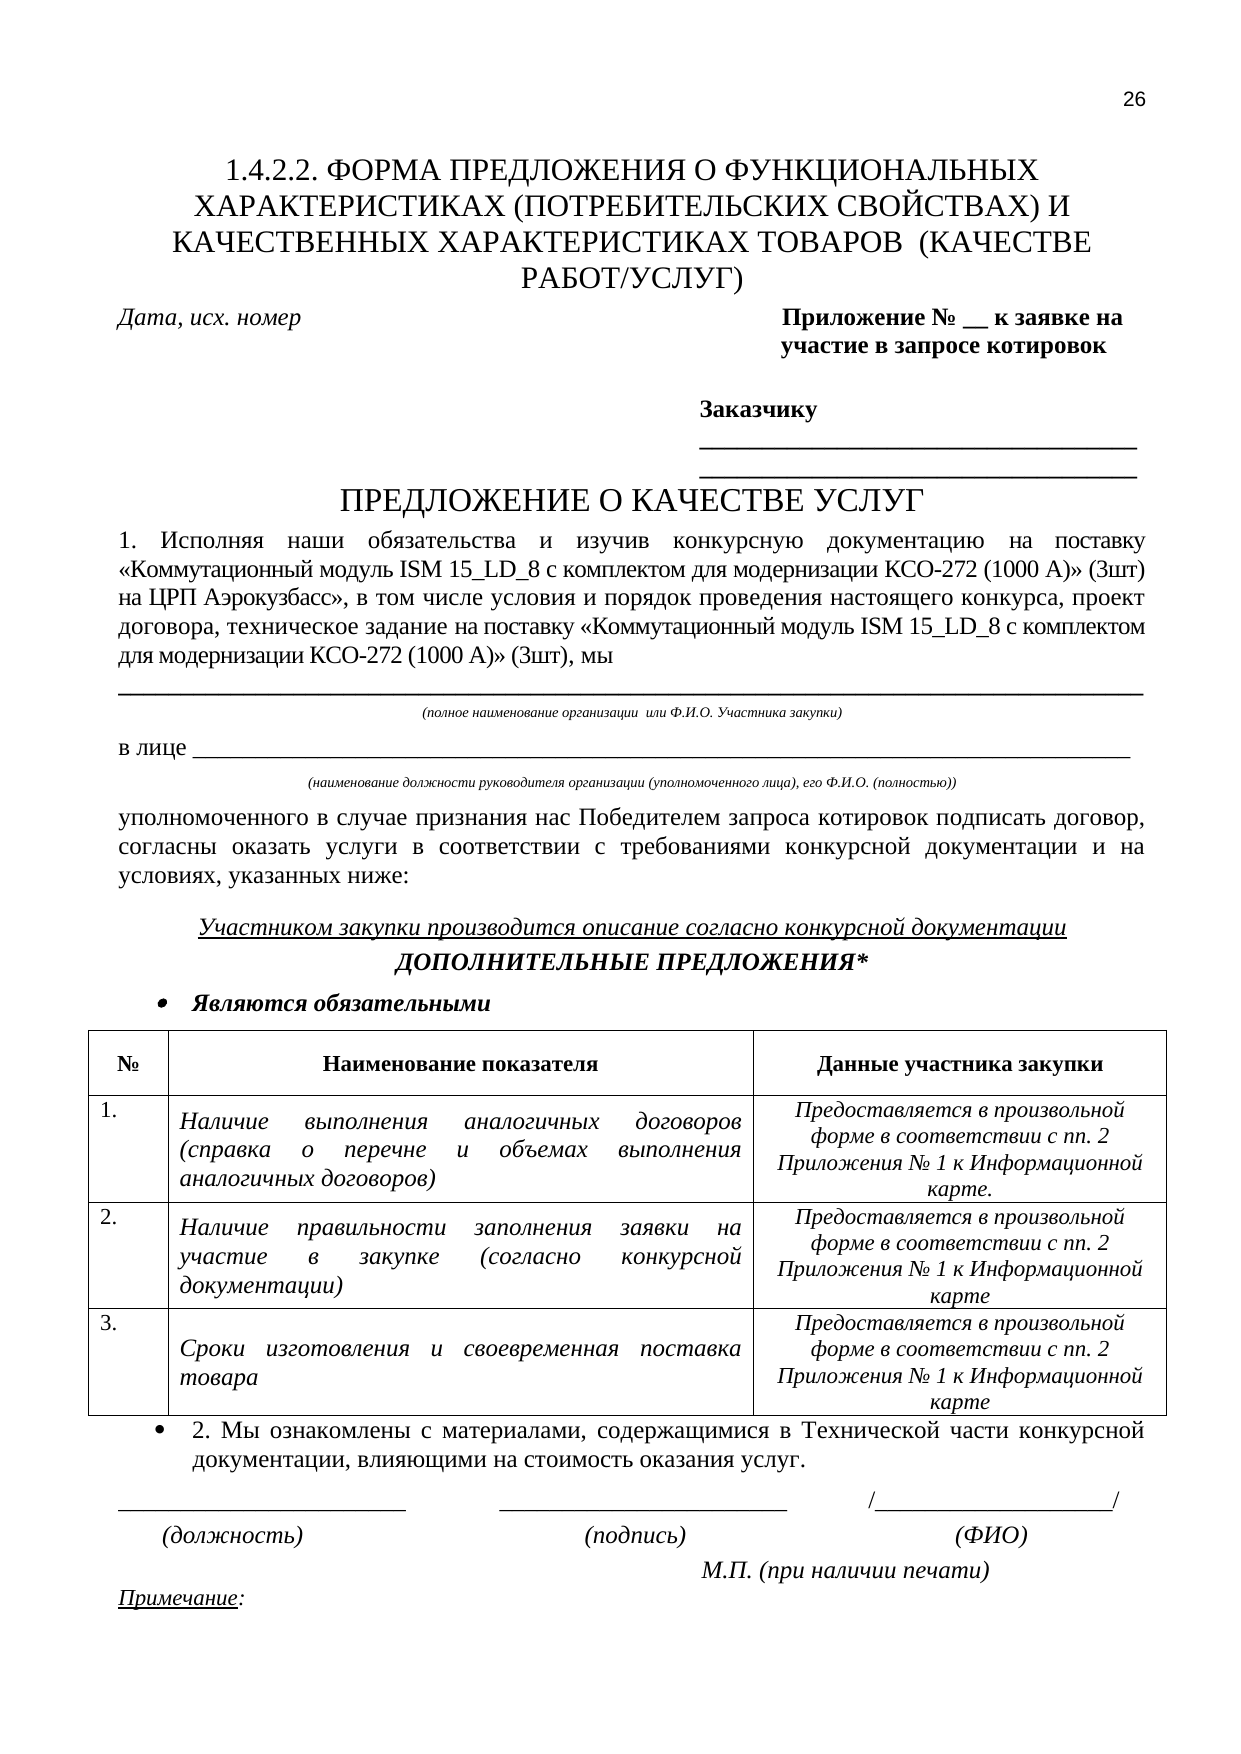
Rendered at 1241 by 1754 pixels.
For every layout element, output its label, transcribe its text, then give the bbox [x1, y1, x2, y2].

table_cell 3. [89, 1309, 168, 1414]
text ДОПОЛНИТЕЛЬНЫЕ ПРЕДЛОЖЕНИЯ* [118, 947, 1146, 976]
text участие в запросе котировок [718, 330, 1146, 359]
table_cell 2. [89, 1203, 168, 1308]
text (должность) (подпись) (ФИО) [118, 1521, 1146, 1549]
text уполномоченного в случае признания нас Победителем запроса котировок подписать договор, согласны оказать услуги в соответствии с требованиями конкурсной документации и на условиях, указанных ниже: [118, 802, 1146, 889]
text __________________________________________________________________________________ [118, 669, 1146, 697]
text ______________________________________________________________________ [699, 423, 1146, 480]
table_cell Предоставляется в произвольной форме в соответствии с пп. 2 Приложения № 1 к Информационной карте [754, 1203, 1166, 1308]
text Участником закупки производится описание согласно конкурсной документации [118, 912, 1146, 941]
table_cell Предоставляется в произвольной форме в соответствии с пп. 2 Приложения № 1 к Информационной карте [754, 1309, 1166, 1414]
table_header № [89, 1031, 168, 1095]
text Заказчику [699, 394, 1146, 423]
text ПРЕДЛОЖЕНИЕ О КАЧЕСТВЕ УСЛУГ [118, 480, 1146, 519]
text (полное наименование организации или Ф.И.О. Участника закупки) [118, 704, 1146, 732]
table_cell Наличие правильности заполнения заявки на участие в закупке (согласно конкурсной документации) [169, 1203, 753, 1308]
text (наименование должности руководителя организации (уполномоченного лица), его Ф.И.О. (полностью)) [118, 774, 1146, 802]
subtitle 1.4.2.2. ФОРМА ПРЕДЛОЖЕНИЯ О ФУНКЦИОНАЛЬНЫХ ХАРАКТЕРИСТИКАХ (ПОТРЕБИТЕЛЬСКИХ СВОЙСТВАХ) И КАЧЕСТВЕННЫХ ХАРАКТЕРИСТИКАХ ТОВАРОВ (КАЧЕСТВЕ РАБОТ/УСЛУГ) [118, 152, 1146, 295]
list Являются обязательными [156, 988, 1146, 1017]
list 2. Мы ознакомлены с материалами, содержащимися в Технической части конкурсной документации, влияющими на стоимость оказания услуг. [155, 1416, 1146, 1473]
text в лице ___________________________________________________________________________ [118, 732, 1146, 761]
table_cell Сроки изготовления и своевременная поставка товара [169, 1309, 753, 1414]
table_header Данные участника закупки [754, 1031, 1166, 1095]
table_header Наименование показателя [169, 1031, 753, 1095]
table_cell 1. [89, 1096, 168, 1202]
table_cell Предоставляется в произвольной форме в соответствии с пп. 2 Приложения № 1 к Информационной карте. [754, 1096, 1166, 1202]
text М.П. (при наличии печати) [118, 1556, 1146, 1584]
text 1. Исполняя наши обязательства и изучив конкурсную документацию на поставку «Коммутационный модуль ISM 15_LD_8 с комплектом для модернизации КСО-272 (1000 А)» (3шт) на ЦРП Аэрокузбасс», в том числе условия и порядок проведения настоящего конкурса, проект договора, техническое задание на поставку «Коммутационный модуль ISM 15_LD_8 с комплектом для модернизации КСО-272 (1000 А)» (3шт), мы [118, 525, 1146, 669]
table_cell Наличие выполнения аналогичных договоров (справка о перечне и объемах выполнения аналогичных договоров) [169, 1096, 753, 1202]
text Примечание: [118, 1584, 1146, 1611]
text Дата, исх. номер Приложение № __ к заявке на [118, 302, 1146, 330]
text _______________________ _______________________ /___________________/ [118, 1486, 1146, 1514]
